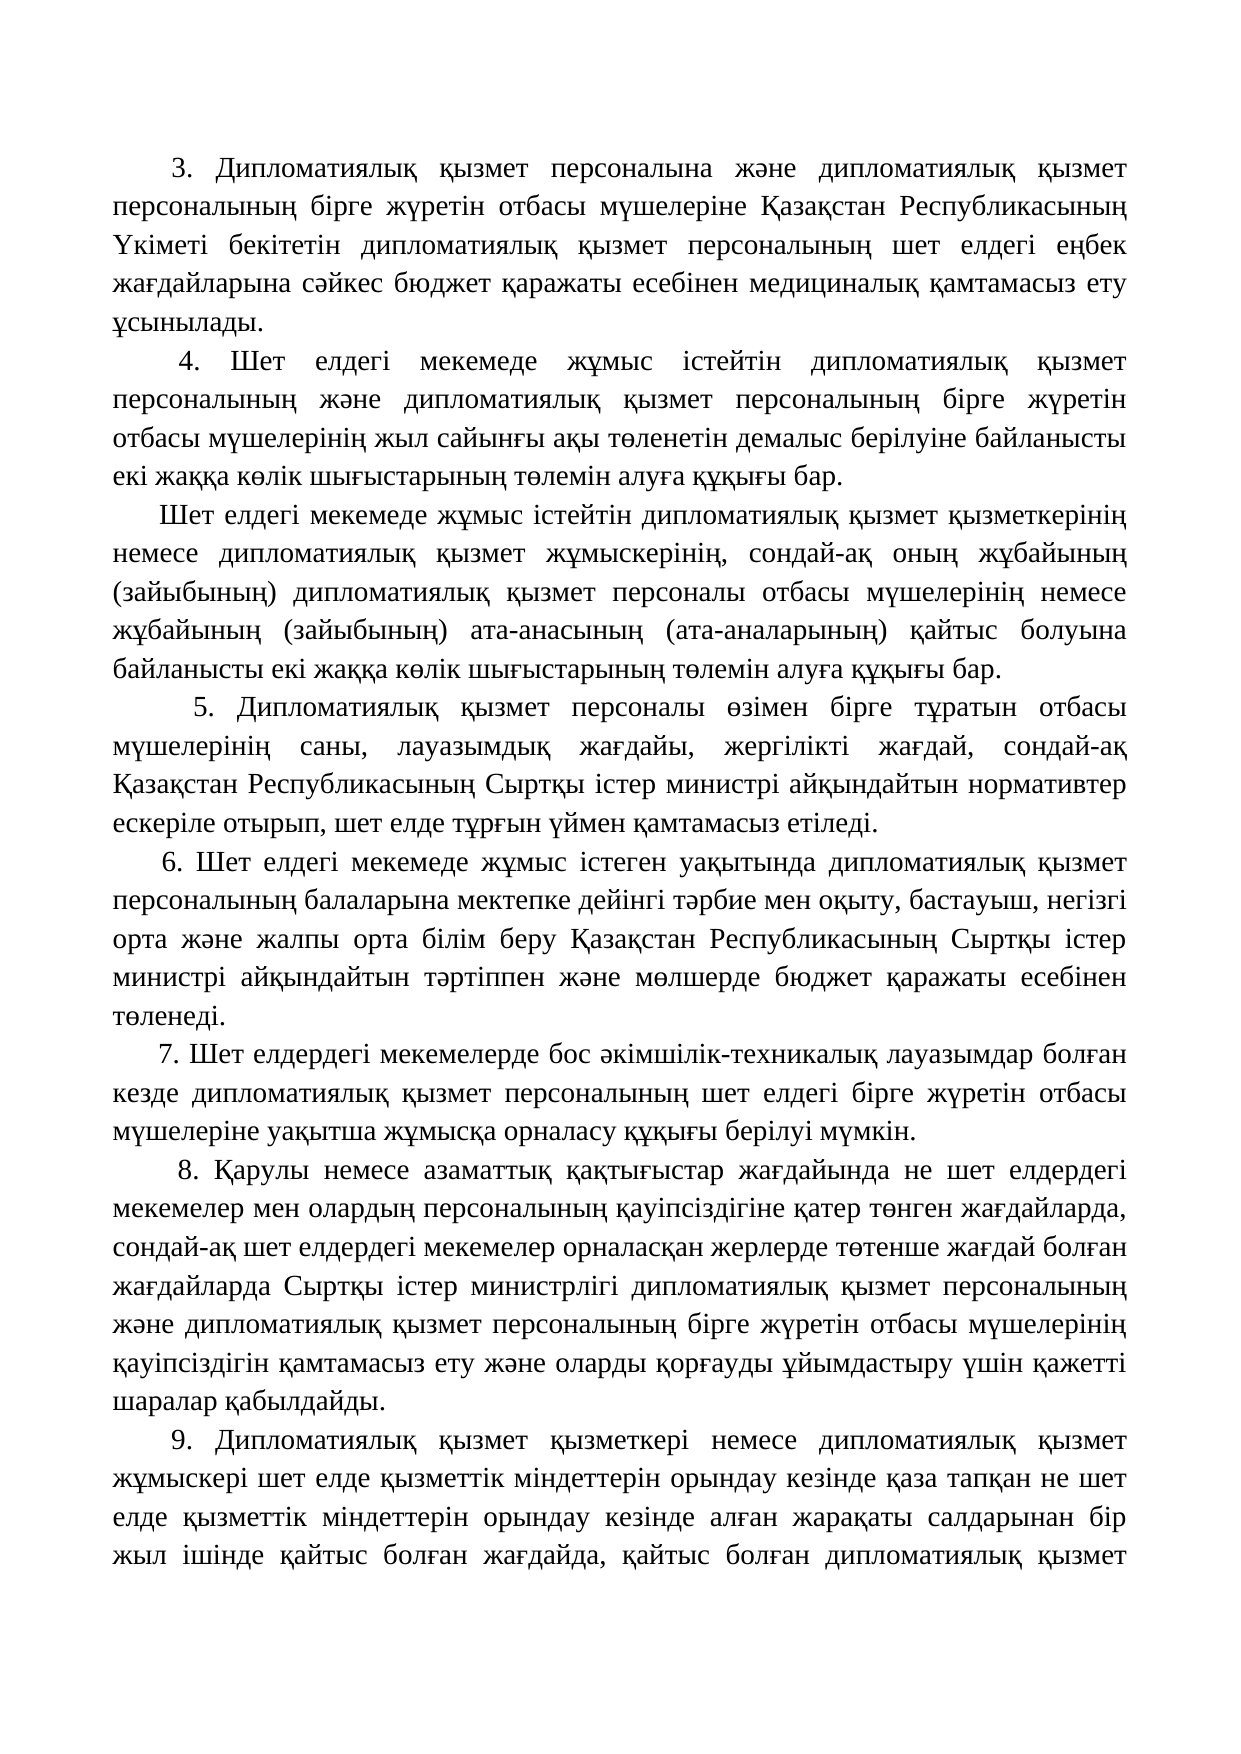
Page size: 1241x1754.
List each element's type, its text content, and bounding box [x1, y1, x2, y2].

text Шет елдегі мекемеде жұмыс істейтін дипломатиялық қызмет қызметкерінің немесе дипломатиялық қызмет жұмыскерінің, сондай-ақ оның жұбайының (зайыбының) дипломатиялық қызмет персоналы отбасы мүшелерінің немесе жұбайының (зайыбының) ата-анасының (ата-аналарының) қайтыс болуына байланысты екі жаққа көлік шығыстарының төлемін алуға құқығы бар. [112, 497, 1128, 684]
text 4. Шет елдегі мекемеде жұмыс істейтін дипломатиялық қызмет персоналының және дипломатиялық қызмет персоналының бірге жүретін отбасы мүшелерінің жыл сайынғы ақы төленетін демалыс берілуіне байланысты екі жаққа көлік шығыстарының төлемін алуға құқығы бар. [112, 343, 1128, 492]
text 8. Қарулы немесе азаматтық қақтығыстар жағдайында не шет елдердегi мекемелер мен олардың персоналының қауiпсiздiгiне қатер төнген жағдайларда, сондай-ақ шет елдердегi мекемелер орналасқан жерлерде төтенше жағдай болған жағдайларда Сыртқы iстер министрлiгi дипломатиялық қызмет персоналының және дипломатиялық қызмет персоналының бiрге жүретін отбасы мүшелерiнiң қауiпсiздiгiн қамтамасыз ету және оларды қорғауды ұйымдастыру үшiн қажеттi шаралар қабылдайды. [112, 1152, 1128, 1417]
text 7. Шет елдердегi мекемелерде бос әкiмшiлiк-техникалық лауазымдар болған кезде дипломатиялық қызмет персоналының шет елдегi бірге жүретін отбасы мүшелерiне уақытша жұмысқа орналасу құқығы берiлуi мүмкiн. [112, 1036, 1128, 1147]
text 6. Шет елдегi мекемеде жұмыс істеген уақытында дипломатиялық қызмет персоналының балаларына мектепке дейінгі тәрбие мен оқыту, бастауыш, негізгі орта және жалпы орта бiлiм беру Қазақстан Республикасының Сыртқы істер министрі айқындайтын тәртіппен және мөлшерде бюджет қаражаты есебiнен төленеді. [112, 844, 1128, 1031]
text 3. Дипломатиялық қызмет персоналына және дипломатиялық қызмет персоналының бірге жүретін отбасы мүшелеріне Қазақстан Республикасының Үкіметі бекітетін дипломатиялық қызмет персоналының шет елдегі еңбек жағдайларына сәйкес бюджет қаражаты есебінен медициналық қамтамасыз ету ұсынылады. [112, 150, 1128, 338]
text 5. Дипломатиялық қызмет персоналы өзiмен бiрге тұратын отбасы мүшелерiнiң саны, лауазымдық жағдайы, жергiлiктi жағдай, сондай-ақ Қазақстан Республикасының Сыртқы істер министрі айқындайтын нормативтер ескерiле отырып, шет елде тұрғын үймен қамтамасыз етiледi. [112, 689, 1128, 839]
